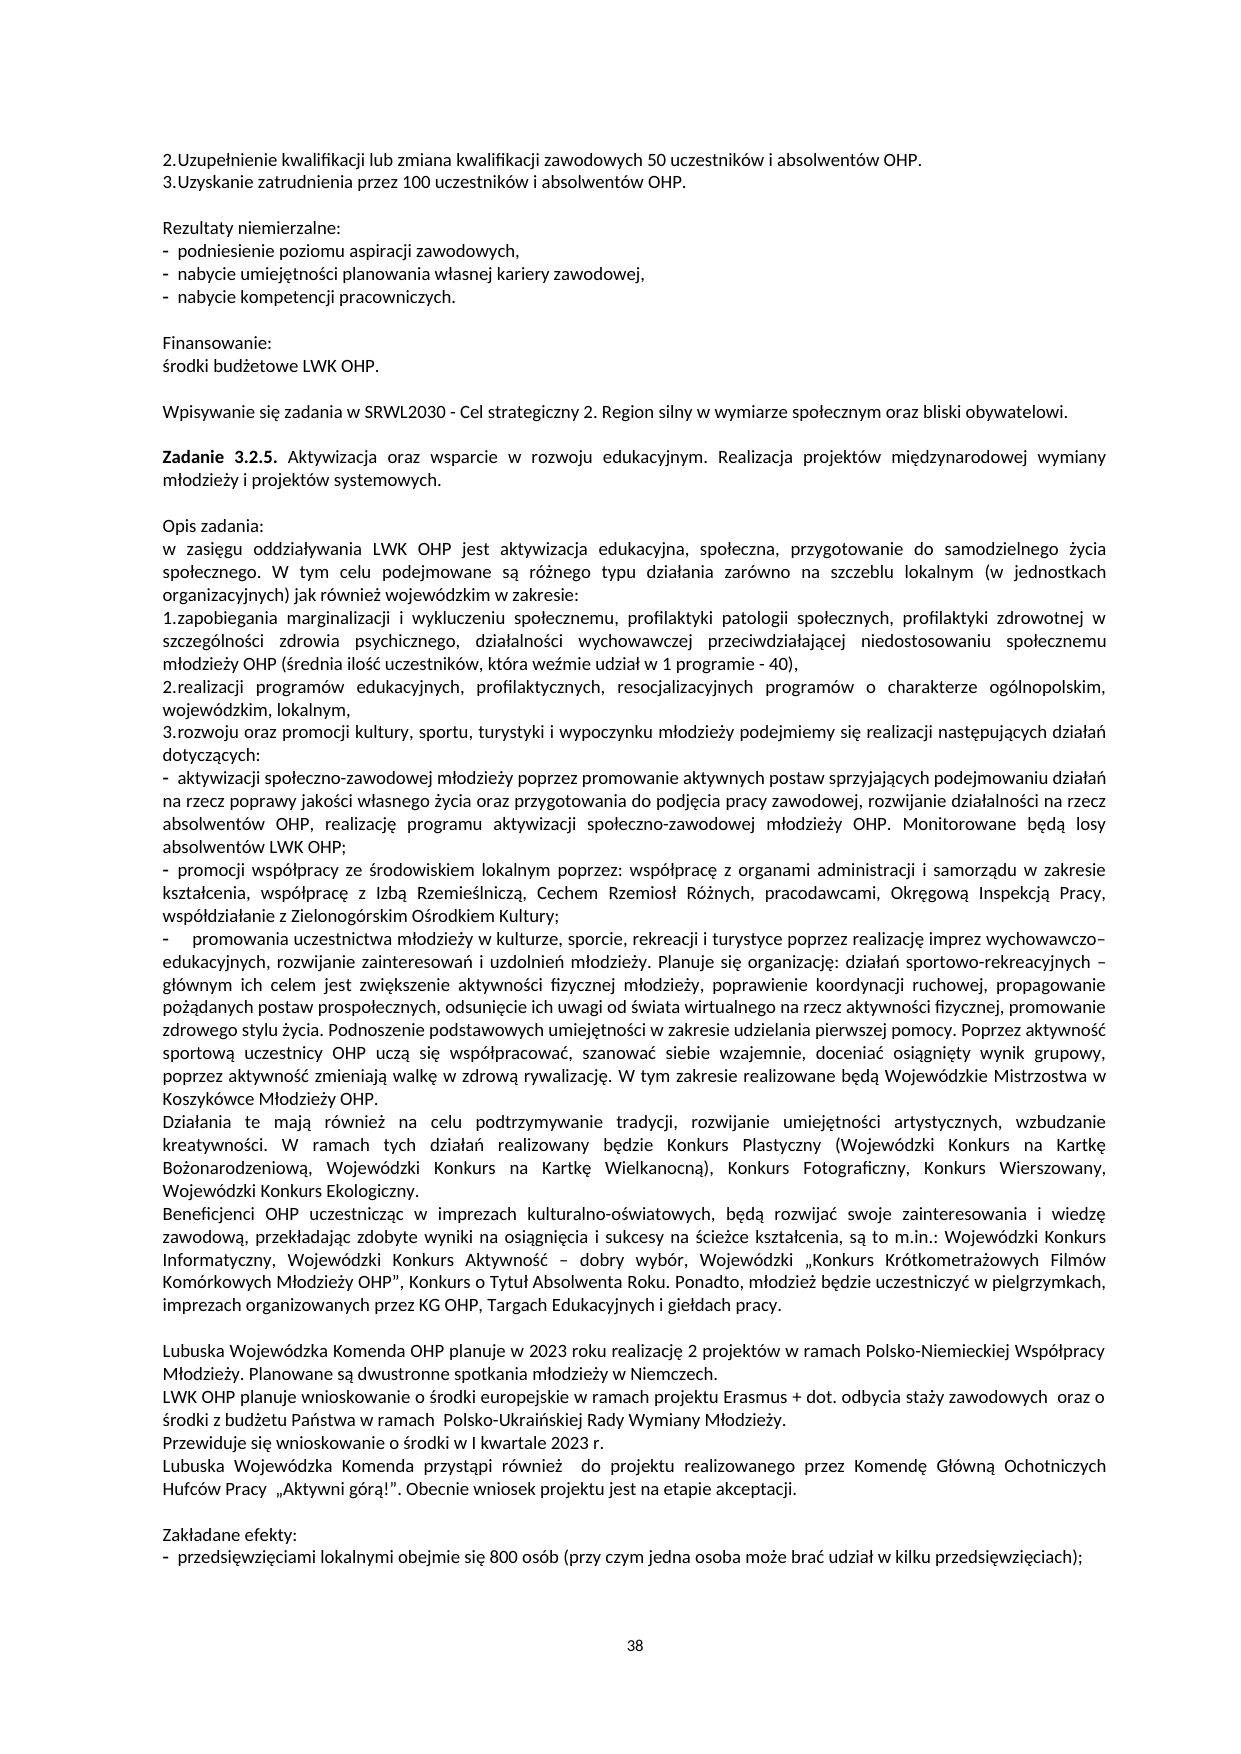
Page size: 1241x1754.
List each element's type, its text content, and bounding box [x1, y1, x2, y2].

list podniesienie poziomu aspiracji zawodowych, [162, 239, 1107, 262]
text Beneficjenci OHP uczestnicząc w imprezach kulturalno-oświatowych, będą rozwijać swoje zainteresowania i wiedzę zawodową, przekładając zdobyte wyniki na osiągnięcia i sukcesy na ścieżce kształcenia, są to m.in.: Wojewódzki Konkurs Informatyczny, Wojewódzki Konkurs Aktywność – dobry wybór, Wojewódzki „Konkurs Krótkometrażowych Filmów Komórkowych Młodzieży OHP”, Konkurs o Tytuł Absolwenta Roku. Ponadto, młodzież będzie uczestniczyć w pielgrzymkach, imprezach organizowanych przez KG OHP, Targach Edukacyjnych i giełdach pracy. [162, 1202, 1107, 1316]
text 2. Uzupełnienie kwalifikacji lub zmiana kwalifikacji zawodowych 50 uczestników i absolwentów OHP. [162, 148, 1107, 171]
list przedsięwzięciami lokalnymi obejmie się 800 osób (przy czym jedna osoba może brać udział w kilku przedsięwzięciach); [162, 1546, 1107, 1568]
list promowania uczestnictwa młodzieży w kulturze, sporcie, rekreacji i turystyce poprzez realizację imprez wychowawczo–edukacyjnych, rozwijanie zainteresowań i uzdolnień młodzieży. Planuje się organizację: działań sportowo-rekreacyjnych – głównym ich celem jest zwiększenie aktywności fizycznej młodzieży, poprawienie koordynacji ruchowej, propagowanie pożądanych postaw prospołecznych, odsunięcie ich uwagi od świata wirtualnego na rzecz aktywności fizycznej, promowanie zdrowego stylu życia. Podnoszenie podstawowych umiejętności w zakresie udzielania pierwszej pomocy. Poprzez aktywność sportową uczestnicy OHP uczą się współpracować, szanować siebie wzajemnie, doceniać osiągnięty wynik grupowy, poprzez aktywność zmieniają walkę w zdrową rywalizację. W tym zakresie realizowane będą Wojewódzkie Mistrzostwa w Koszykówce Młodzieży OHP. [162, 927, 1107, 1110]
text Rezultaty niemierzalne: [162, 216, 1107, 239]
text 3. rozwoju oraz promocji kultury, sportu, turystyki i wypoczynku młodzieży podejmiemy się realizacji następujących działań dotyczących: [162, 721, 1107, 766]
text Przewiduje się wnioskowanie o środki w I kwartale 2023 r. [162, 1431, 1107, 1454]
text 3. Uzyskanie zatrudnienia przez 100 uczestników i absolwentów OHP. [162, 171, 1107, 193]
text w zasięgu oddziaływania LWK OHP jest aktywizacja edukacyjna, społeczna, przygotowanie do samodzielnego życia społecznego. W tym celu podejmowane są różnego typu działania zarówno na szczeblu lokalnym (w jednostkach organizacyjnych) jak również wojewódzkim w zakresie: [162, 537, 1107, 606]
text środki budżetowe LWK OHP. [162, 354, 1107, 377]
text LWK OHP planuje wnioskowanie o środki europejskie w ramach projektu Erasmus + dot. odbycia staży zawodowych oraz o środki z budżetu Państwa w ramach Polsko-Ukraińskiej Rady Wymiany Młodzieży. [162, 1385, 1107, 1431]
list promocji współpracy ze środowiskiem lokalnym poprzez: współpracę z organami administracji i samorządu w zakresie kształcenia, współpracę z Izbą Rzemieślniczą, Cechem Rzemiosł Różnych, pracodawcami, Okręgową Inspekcją Pracy, współdziałanie z Zielonogórskim Ośrodkiem Kultury; [162, 858, 1107, 927]
text Działania te mają również na celu podtrzymywanie tradycji, rozwijanie umiejętności artystycznych, wzbudzanie kreatywności. W ramach tych działań realizowany będzie Konkurs Plastyczny (Wojewódzki Konkurs na Kartkę Bożonarodzeniową, Wojewódzki Konkurs na Kartkę Wielkanocną), Konkurs Fotograficzny, Konkurs Wierszowany, Wojewódzki Konkurs Ekologiczny. [162, 1110, 1107, 1202]
text Finansowanie: [162, 331, 1107, 354]
list nabycie kompetencji pracowniczych. [162, 285, 1107, 308]
list nabycie umiejętności planowania własnej kariery zawodowej, [162, 262, 1107, 285]
list aktywizacji społeczno-zawodowej młodzieży poprzez promowanie aktywnych postaw sprzyjających podejmowaniu działań na rzecz poprawy jakości własnego życia oraz przygotowania do podjęcia pracy zawodowej, rozwijanie działalności na rzecz absolwentów OHP, realizację programu aktywizacji społeczno-zawodowej młodzieży OHP. Monitorowane będą losy absolwentów LWK OHP; [162, 766, 1107, 858]
text 2. realizacji programów edukacyjnych, profilaktycznych, resocjalizacyjnych programów o charakterze ogólnopolskim, wojewódzkim, lokalnym, [162, 675, 1107, 721]
text Wpisywanie się zadania w SRWL2030 - Cel strategiczny 2. Region silny w wymiarze społecznym oraz bliski obywatelowi. [162, 400, 1107, 423]
text Zakładane efekty: [162, 1523, 1107, 1546]
text Lubuska Wojewódzka Komenda przystąpi również do projektu realizowanego przez Komendę Główną Ochotniczych Hufców Pracy „Aktywni górą!”. Obecnie wniosek projektu jest na etapie akceptacji. [162, 1454, 1107, 1500]
text Lubuska Wojewódzka Komenda OHP planuje w 2023 roku realizację 2 projektów w ramach Polsko-Niemieckiej Współpracy Młodzieży. Planowane są dwustronne spotkania młodzieży w Niemczech. [162, 1339, 1107, 1385]
text 1. zapobiegania marginalizacji i wykluczeniu społecznemu, profilaktyki patologii społecznych, profilaktyki zdrowotnej w szczególności zdrowia psychicznego, działalności wychowawczej przeciwdziałającej niedostosowaniu społecznemu młodzieży OHP (średnia ilość uczestników, która weźmie udział w 1 programie - 40), [162, 606, 1107, 675]
text Opis zadania: [162, 514, 1107, 537]
text Zadanie 3.2.5. Aktywizacja oraz wsparcie w rozwoju edukacyjnym. Realizacja projektów międzynarodowej wymiany młodzieży i projektów systemowych. [162, 446, 1107, 491]
